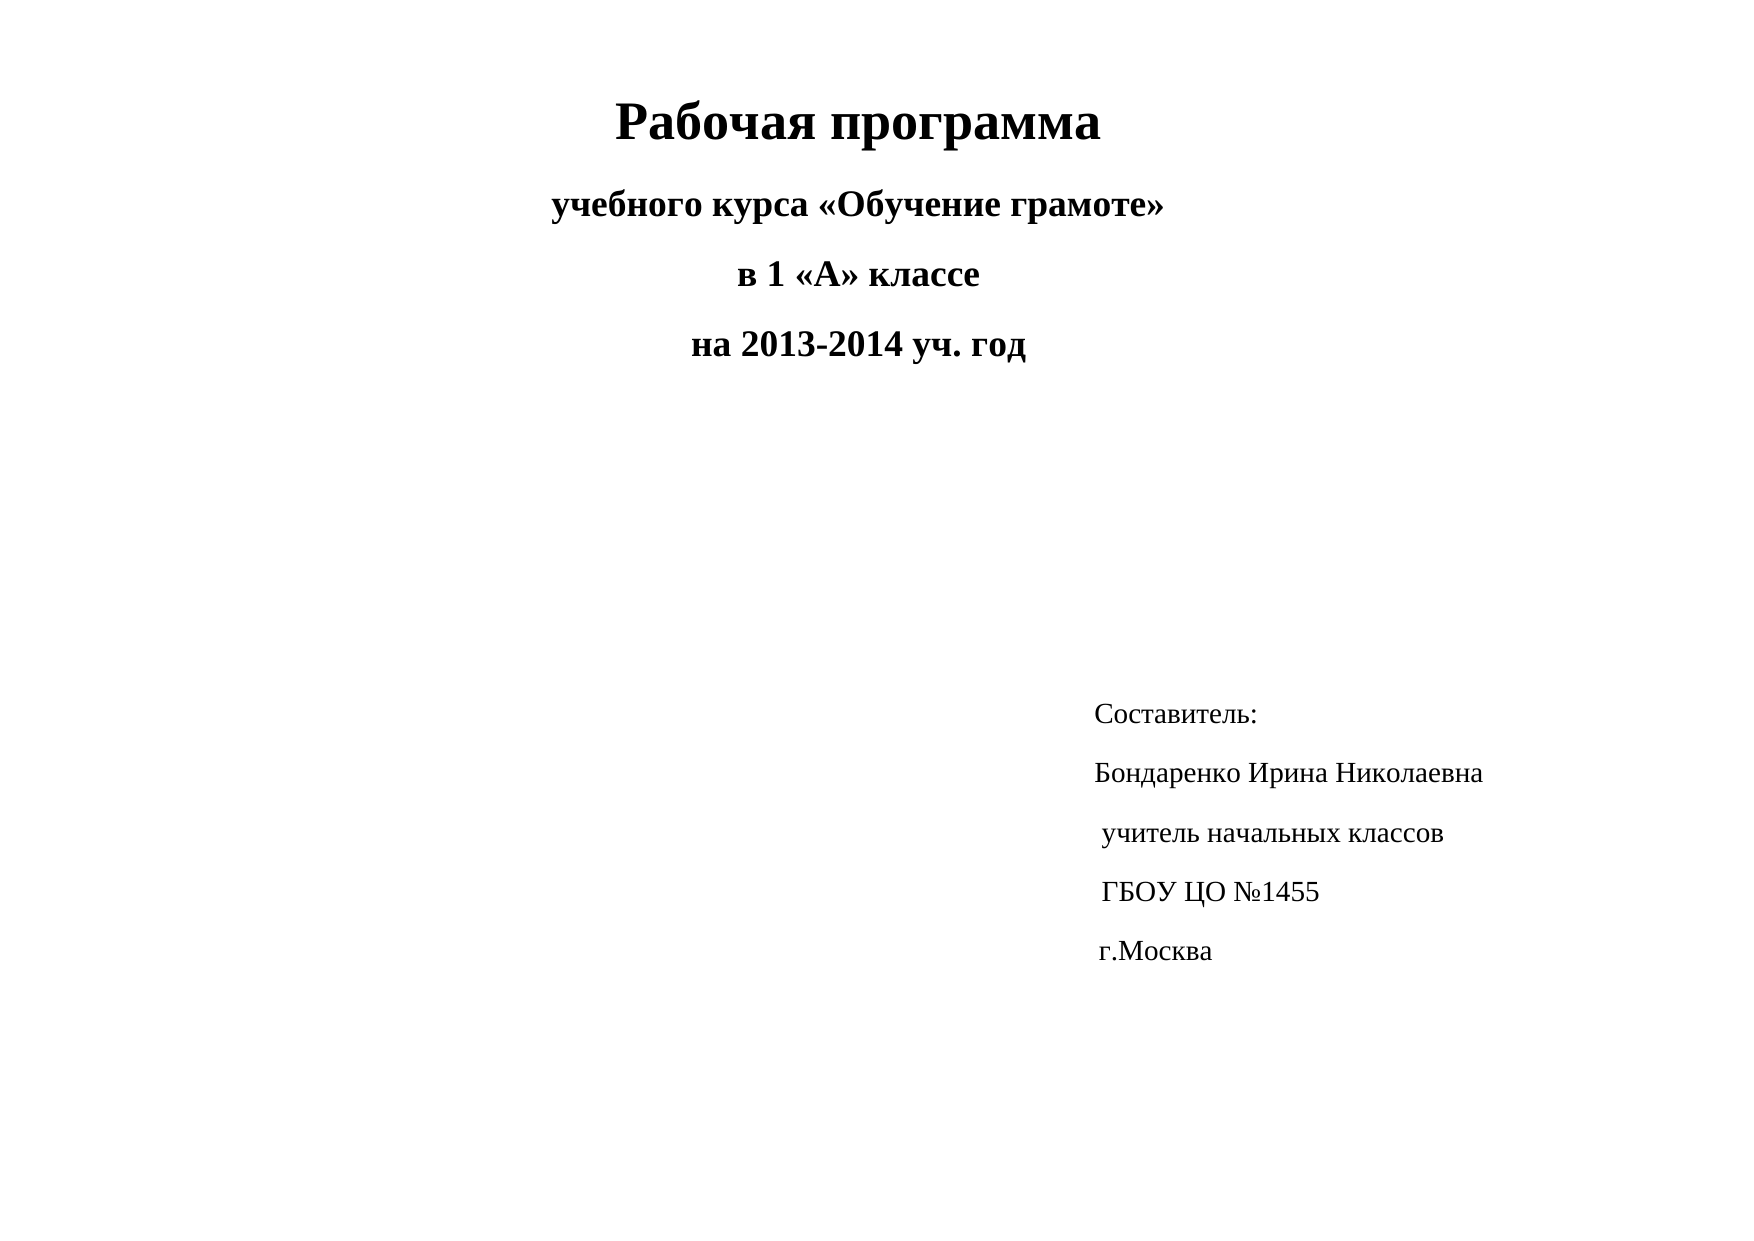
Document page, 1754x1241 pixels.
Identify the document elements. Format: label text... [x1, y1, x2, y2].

text учебного курса «Обучение грамоте» [81, 181, 1636, 224]
text Составитель: [103, 696, 1636, 729]
text на 2013-2014 уч. год [81, 322, 1636, 365]
text Бондаренко Ирина Николаевна [103, 755, 1636, 789]
text в 1 «А» классе [81, 251, 1636, 294]
text г.Москва [560, 933, 1636, 967]
text ГБОУ ЦО №1455 [103, 874, 1636, 908]
text Рабочая программа [81, 88, 1636, 151]
text учитель начальных классов [103, 815, 1636, 848]
